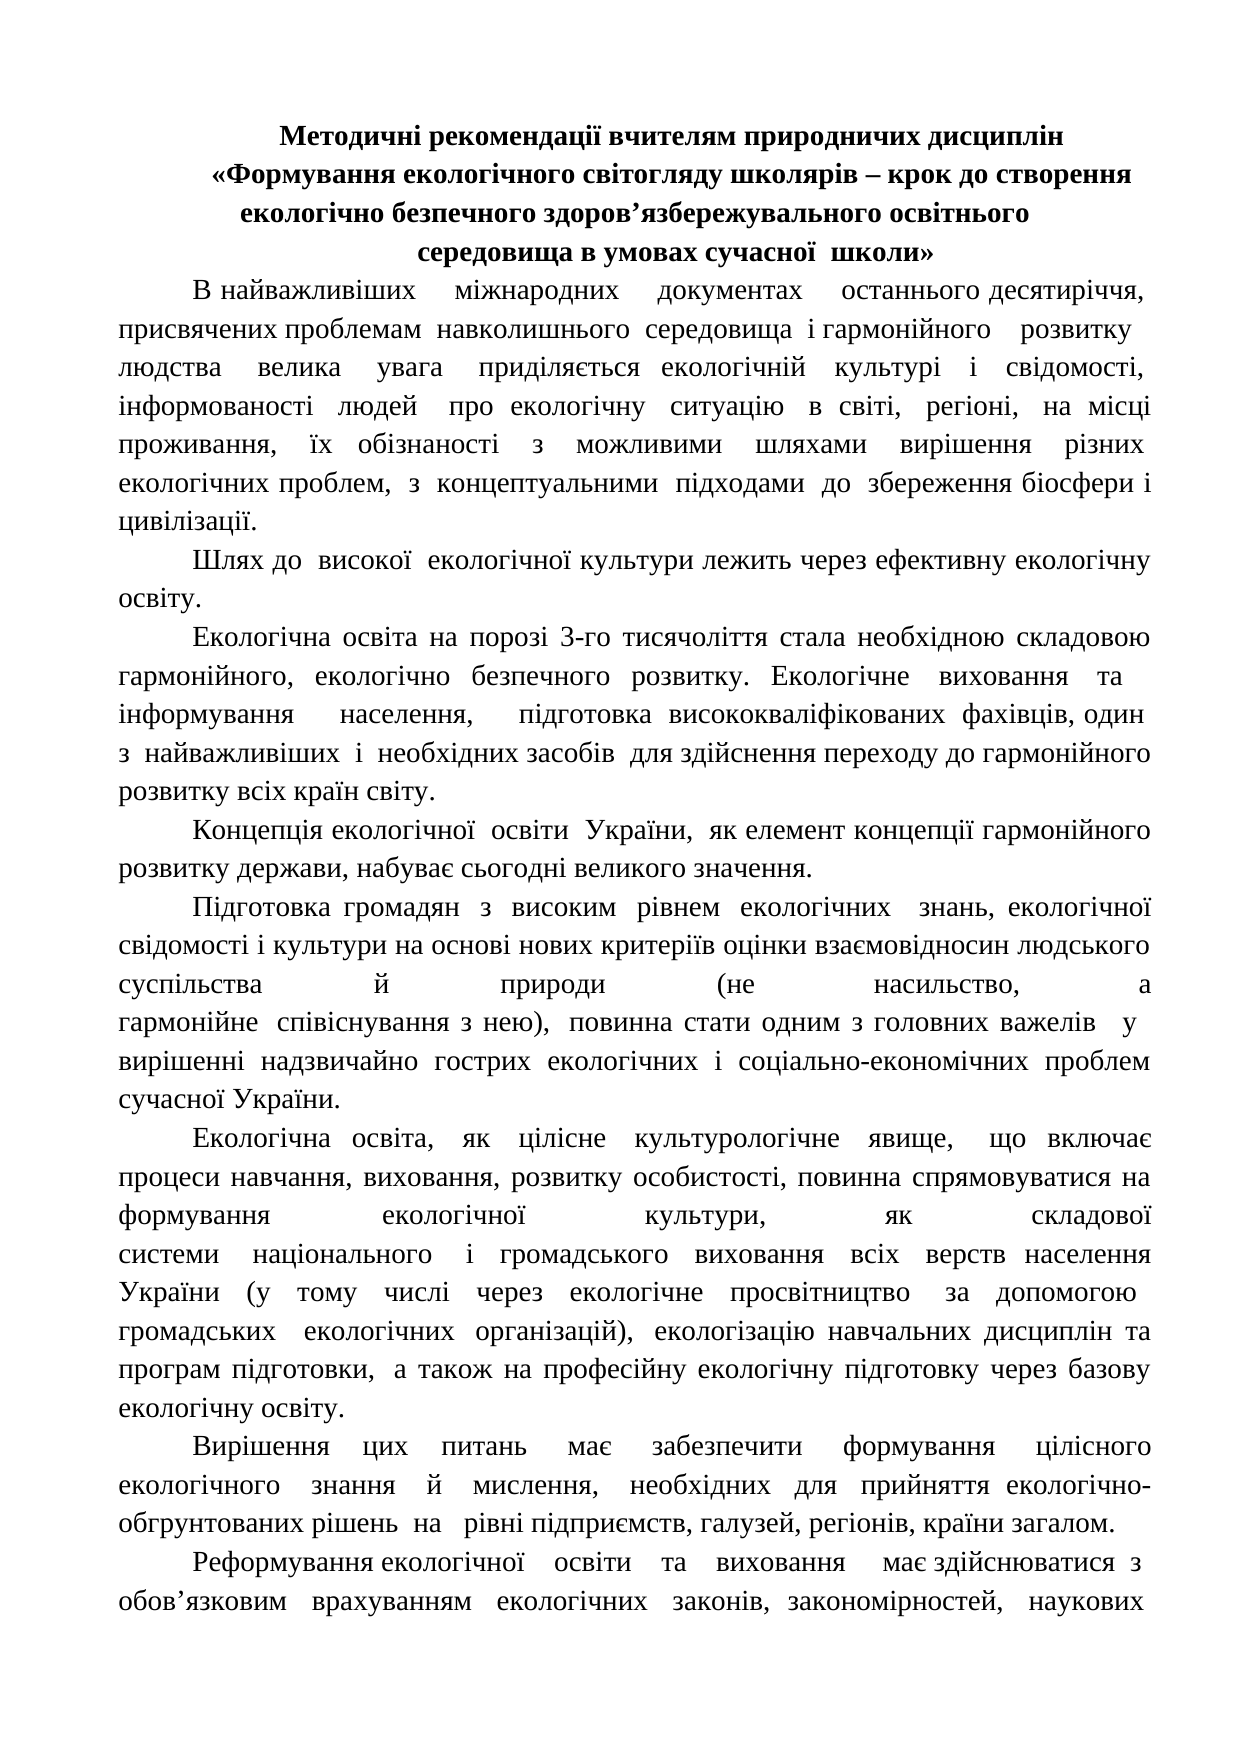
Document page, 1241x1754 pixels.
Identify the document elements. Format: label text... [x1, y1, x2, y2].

text Підготовка громадян з високим рівнем екологічних знань, екологічної свідомості і культури на основі нових критеріїв оцінки взаємовідносин людського суспільства й природи (не насильство, а гармонійне співіснування з нею), повинна стати одним з головних важелів у вирішенні надзвичайно гострих екологічних і соціально-економічних проблем сучасної України. [118, 889, 1152, 1115]
text Концепція екологічної освіти України, як елемент концепції гармонійного розвитку держави, набуває сьогодні великого значення. [118, 812, 1152, 884]
text Методичні рекомендації вчителям природничих дисциплін [118, 118, 1152, 152]
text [118, 1544, 1152, 1616]
text Шлях до високої екологічної культури лежить через ефективну екологічну освіту. [118, 542, 1152, 614]
text Екологічна освіта на порозі 3-го тисячоліття стала необхідною складовою гармонійного, екологічно безпечного розвитку. Екологічне виховання та інформування населення, підготовка висококваліфікованих фахівців, один з найважливіших і необхідних засобів для здійснення переходу до гармонійного розвитку всіх країн світу. [118, 619, 1152, 807]
text «Формування екологічного світогляду школярів – крок до створення екологічно безпечного здоров’язбережувального освітнього [118, 157, 1152, 229]
text Вирішення цих питань має забезпечити формування цілісного екологічного знання й мислення, необхідних для прийняття екологічно-обгрунтованих рішень на рівні підприємств, галузей, регіонів, країни загалом. [118, 1428, 1152, 1539]
text Екологічна освіта, як цілісне культурологічне явище, що включає процеси навчання, виховання, розвитку особистості, повинна спрямовуватися на формування екологічної культури, як складової системи національного і громадського виховання всіх верств населення України (у тому числі через екологічне просвітництво за допомогою громадських екологічних організацій), екологізацію навчальних дисциплін та програм підготовки, а також на професійну екологічну підготовку через базову екологічну освіту. [118, 1120, 1152, 1423]
text середовища в умовах сучасної школи» [118, 234, 1152, 267]
text В найважливіших міжнародних документах останнього десятиріччя, присвячених проблемам навколишнього середовища і гармонійного розвитку людства велика увага приділяється екологічній культурі і свідомості, інформованості людей про екологічну ситуацію в світі, регіоні, на місці проживання, їх обізнаності з можливими шляхами вирішення різних екологічних проблем, з концептуальними підходами до збереження біосфери і цивілізації. [118, 272, 1152, 537]
